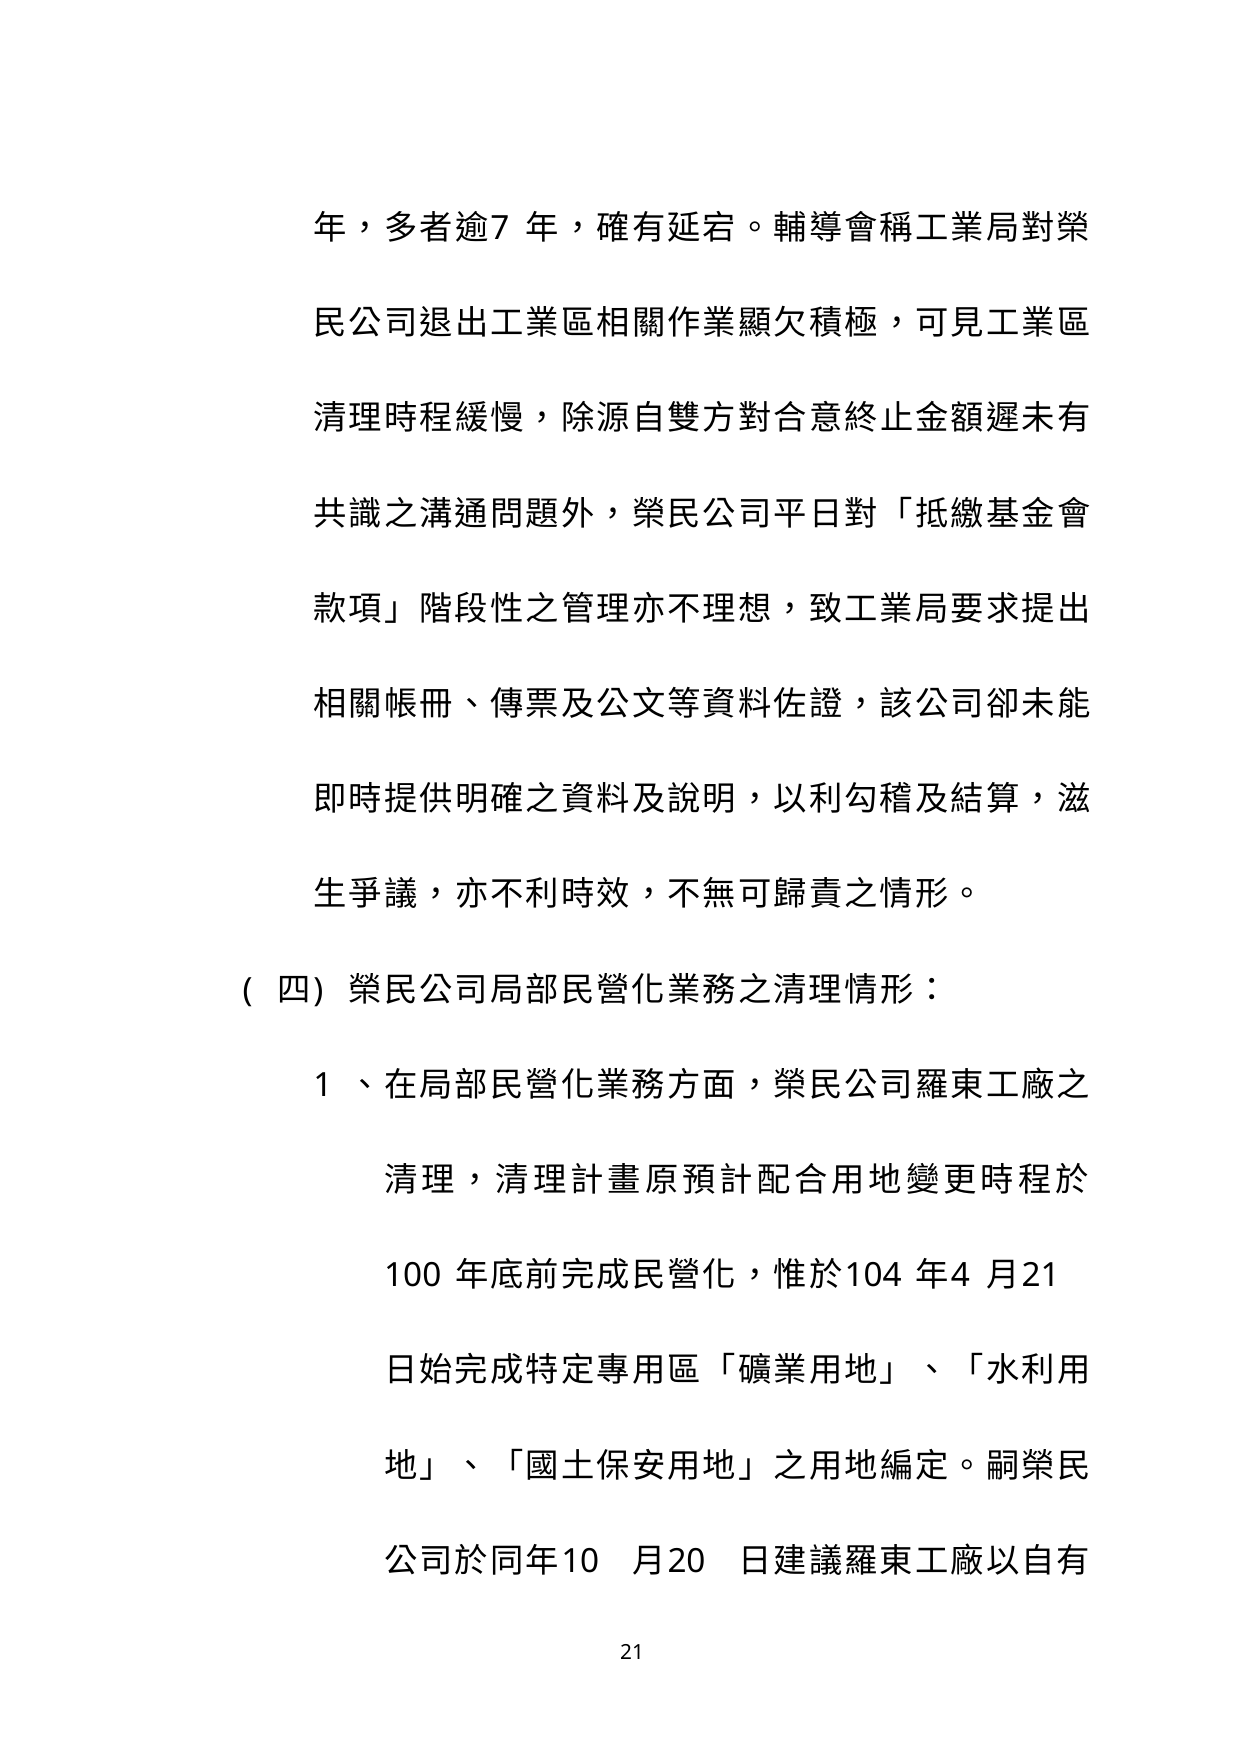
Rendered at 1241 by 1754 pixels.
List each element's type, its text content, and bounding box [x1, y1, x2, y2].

subtitle 榮民公司局部民營化業務之清理情形： [242, 939, 1092, 1034]
